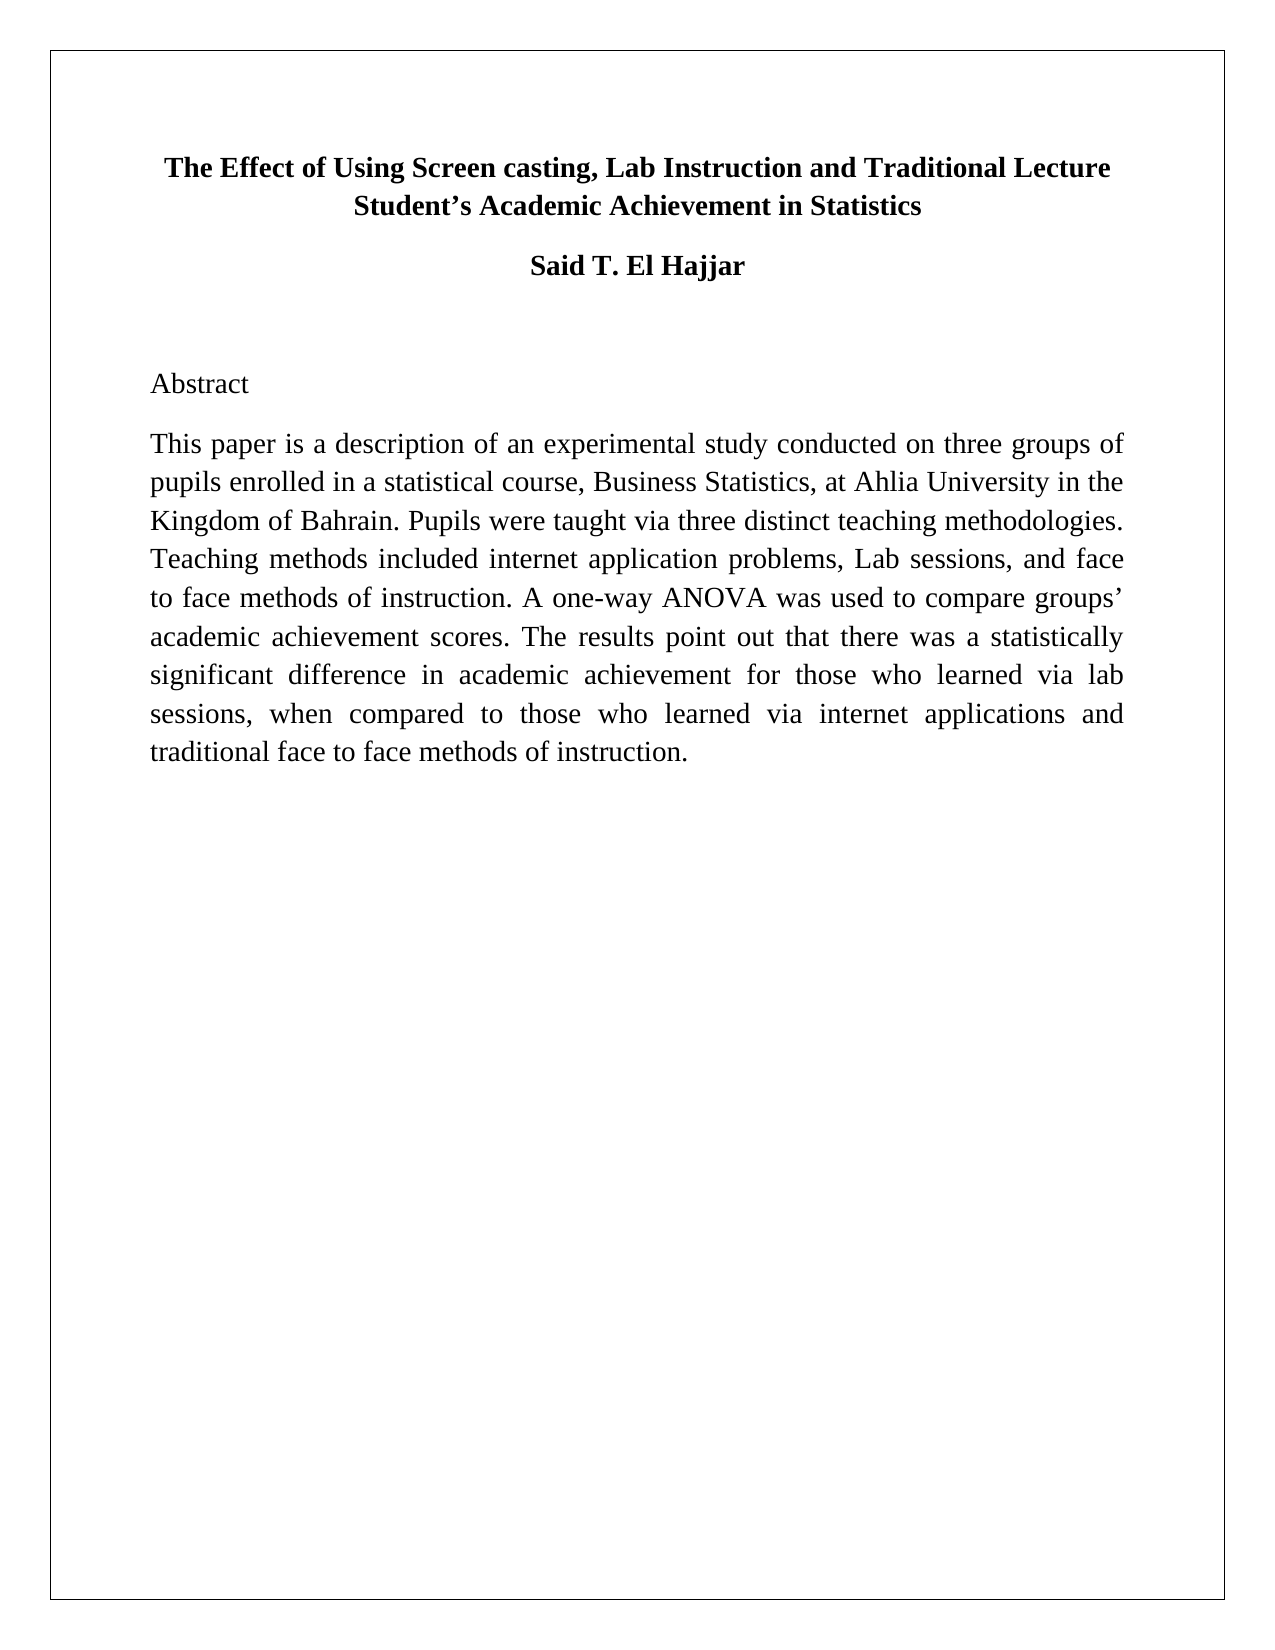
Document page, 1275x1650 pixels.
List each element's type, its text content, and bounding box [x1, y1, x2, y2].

text The Effect of Using Screen casting, Lab Instruction and Traditional Lecture Student’s Academic Achievement in Statistics [150, 150, 1125, 222]
text Abstract [150, 367, 1125, 400]
text This paper is a description of an experimental study conducted on three groups of pupils enrolled in a statistical course, Business Statistics, at Ahlia University in the Kingdom of Bahrain. Pupils were taught via three distinct teaching methodologies. Teaching methods included internet application problems, Lab sessions, and face to face methods of instruction. A one-way ANOVA was used to compare groups’ academic achievement scores. The results point out that there was a statistically significant difference in academic achievement for those who learned via lab sessions, when compared to those who learned via internet applications and traditional face to face methods of instruction. [150, 426, 1125, 768]
text Said T. El Hajjar [150, 248, 1125, 281]
